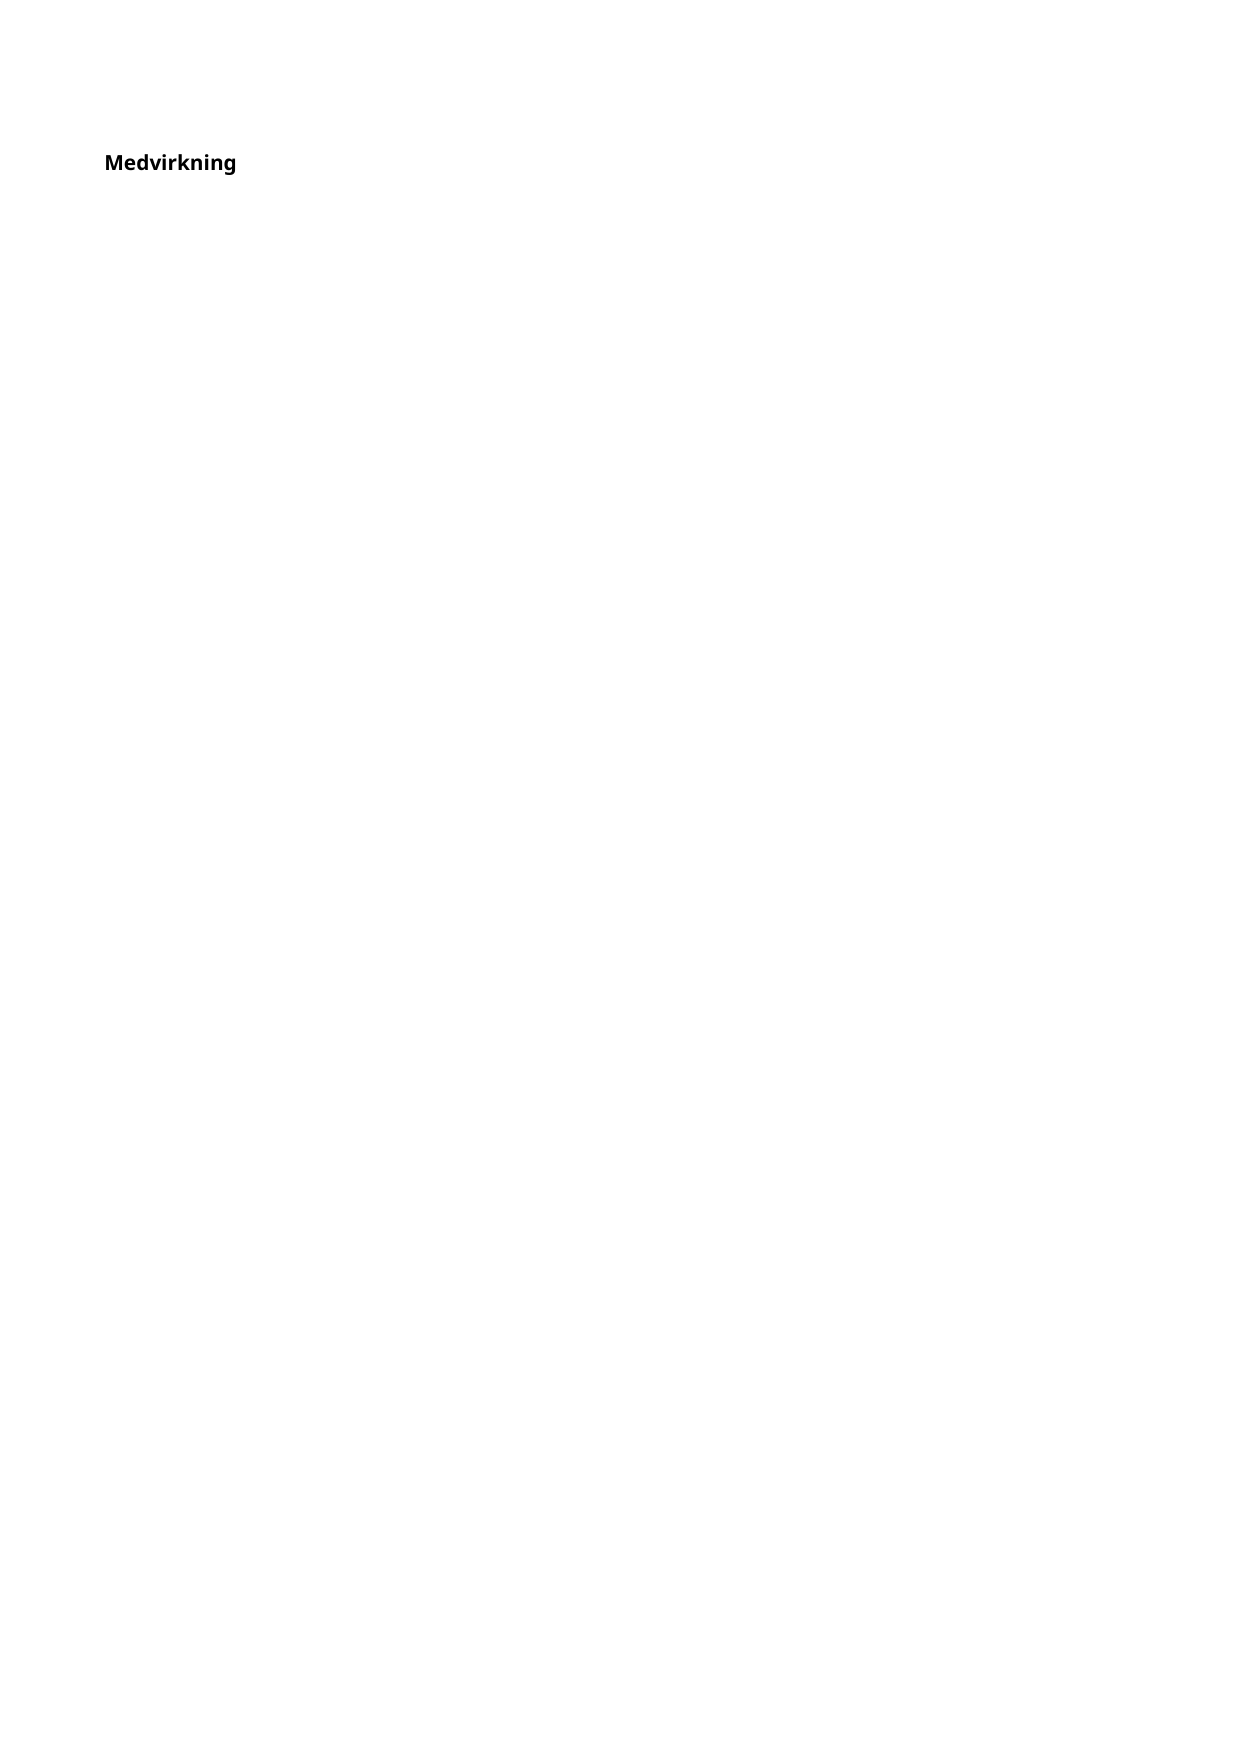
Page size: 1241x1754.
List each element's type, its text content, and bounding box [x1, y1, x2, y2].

subtitle Medvirkning [104, 148, 1136, 176]
